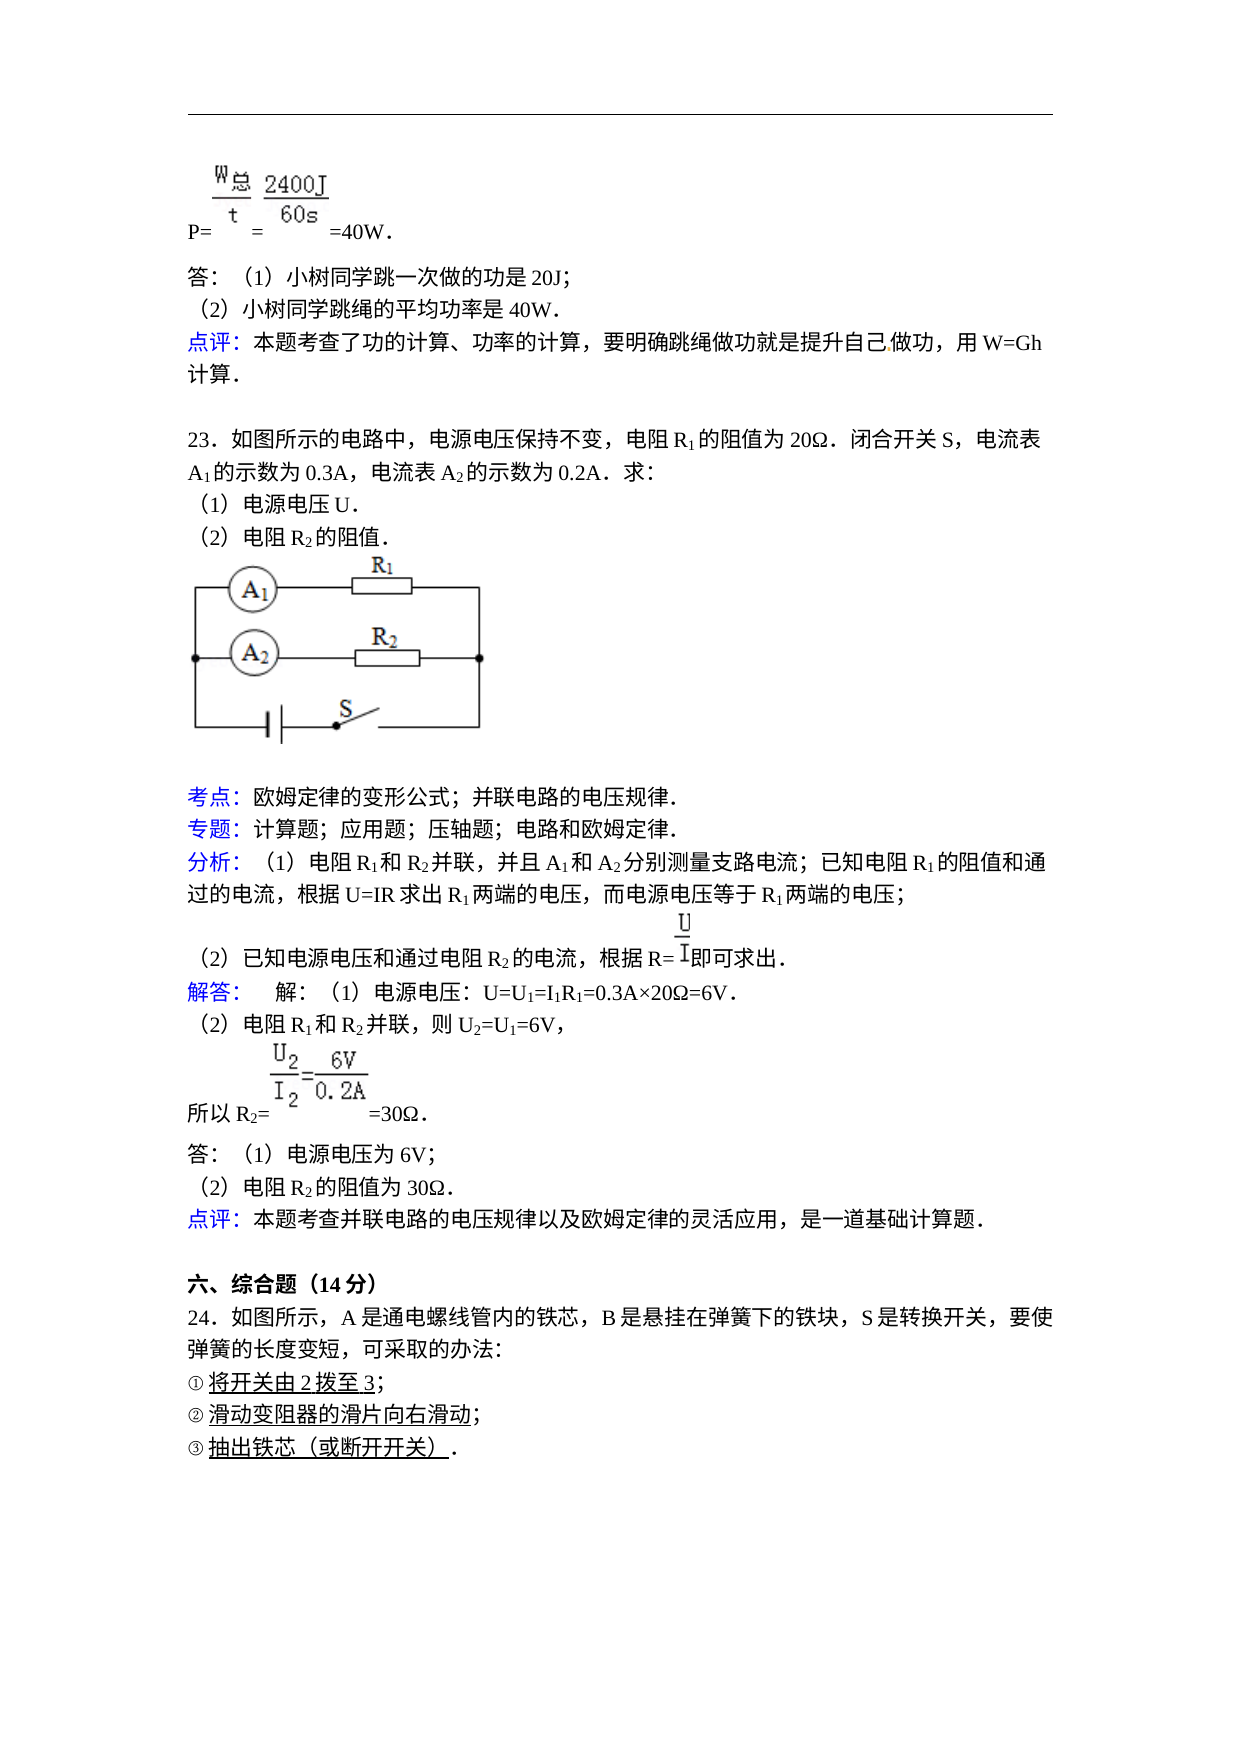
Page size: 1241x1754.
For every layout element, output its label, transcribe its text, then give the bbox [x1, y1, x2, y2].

text （2）电阻R2的阻值为30Ω． [187, 1169, 1053, 1202]
text 专题：计算题；应用题；压轴题；电路和欧姆定律． [187, 812, 1053, 844]
text 点评：本题考查了功的计算、功率的计算，要明确跳绳做功就是提升自己做功，用W=Gh计算． [187, 324, 1053, 389]
text 24．如图所示，A是通电螺线管内的铁芯，B是悬挂在弹簧下的铁块，S是转换开关，要使弹簧的长度变短，可采取的办法： [187, 1299, 1053, 1364]
text P===40W． [187, 162, 1053, 259]
picture [674, 909, 690, 965]
text ①将开关由2拨至3； [187, 1364, 1053, 1397]
picture [263, 171, 329, 226]
text 解答： 解：（1）电源电压：U=U1=I1R1=0.3A×20Ω=6V． [187, 974, 1053, 1007]
text 答：（1）电源电压为6V； [187, 1137, 1053, 1169]
text ②滑动变阻器的滑片向右滑动； [187, 1397, 1053, 1429]
text （2）电阻R2的阻值． [187, 519, 1053, 552]
picture [269, 1039, 369, 1112]
text 答：（1）小树同学跳一次做的功是20J； [187, 259, 1053, 292]
text （2）电阻R1和R2并联，则U2=U1=6V， [187, 1007, 1053, 1039]
text 分析：（1）电阻R1和R2并联，并且A1和A2分别测量支路电流；已知电阻R1的阻值和通过的电流，根据U=IR求出R1两端的电压，而电源电压等于R1两端的电压； [187, 844, 1053, 909]
text 考点：欧姆定律的变形公式；并联电路的电压规律． [187, 779, 1053, 812]
text 六、综合题（14分） [187, 1267, 1053, 1299]
text （2）已知电源电压和通过电阻R2的电流，根据R=即可求出． [187, 909, 1053, 974]
text ③抽出铁芯（或断开开关）． [187, 1429, 1053, 1462]
text （1）电源电压U． [187, 487, 1053, 519]
text 所以R2==30Ω． [187, 1039, 1053, 1137]
picture [187, 555, 485, 744]
text 点评：本题考查并联电路的电压规律以及欧姆定律的灵活应用，是一道基础计算题． [187, 1202, 1053, 1234]
text （2）小树同学跳绳的平均功率是40W． [187, 292, 1053, 324]
picture [212, 162, 252, 226]
text 23．如图所示的电路中，电源电压保持不变，电阻R1的阻值为20Ω．闭合开关S，电流表A1的示数为0.3A，电流表A2的示数为0.2A．求： [187, 422, 1053, 487]
